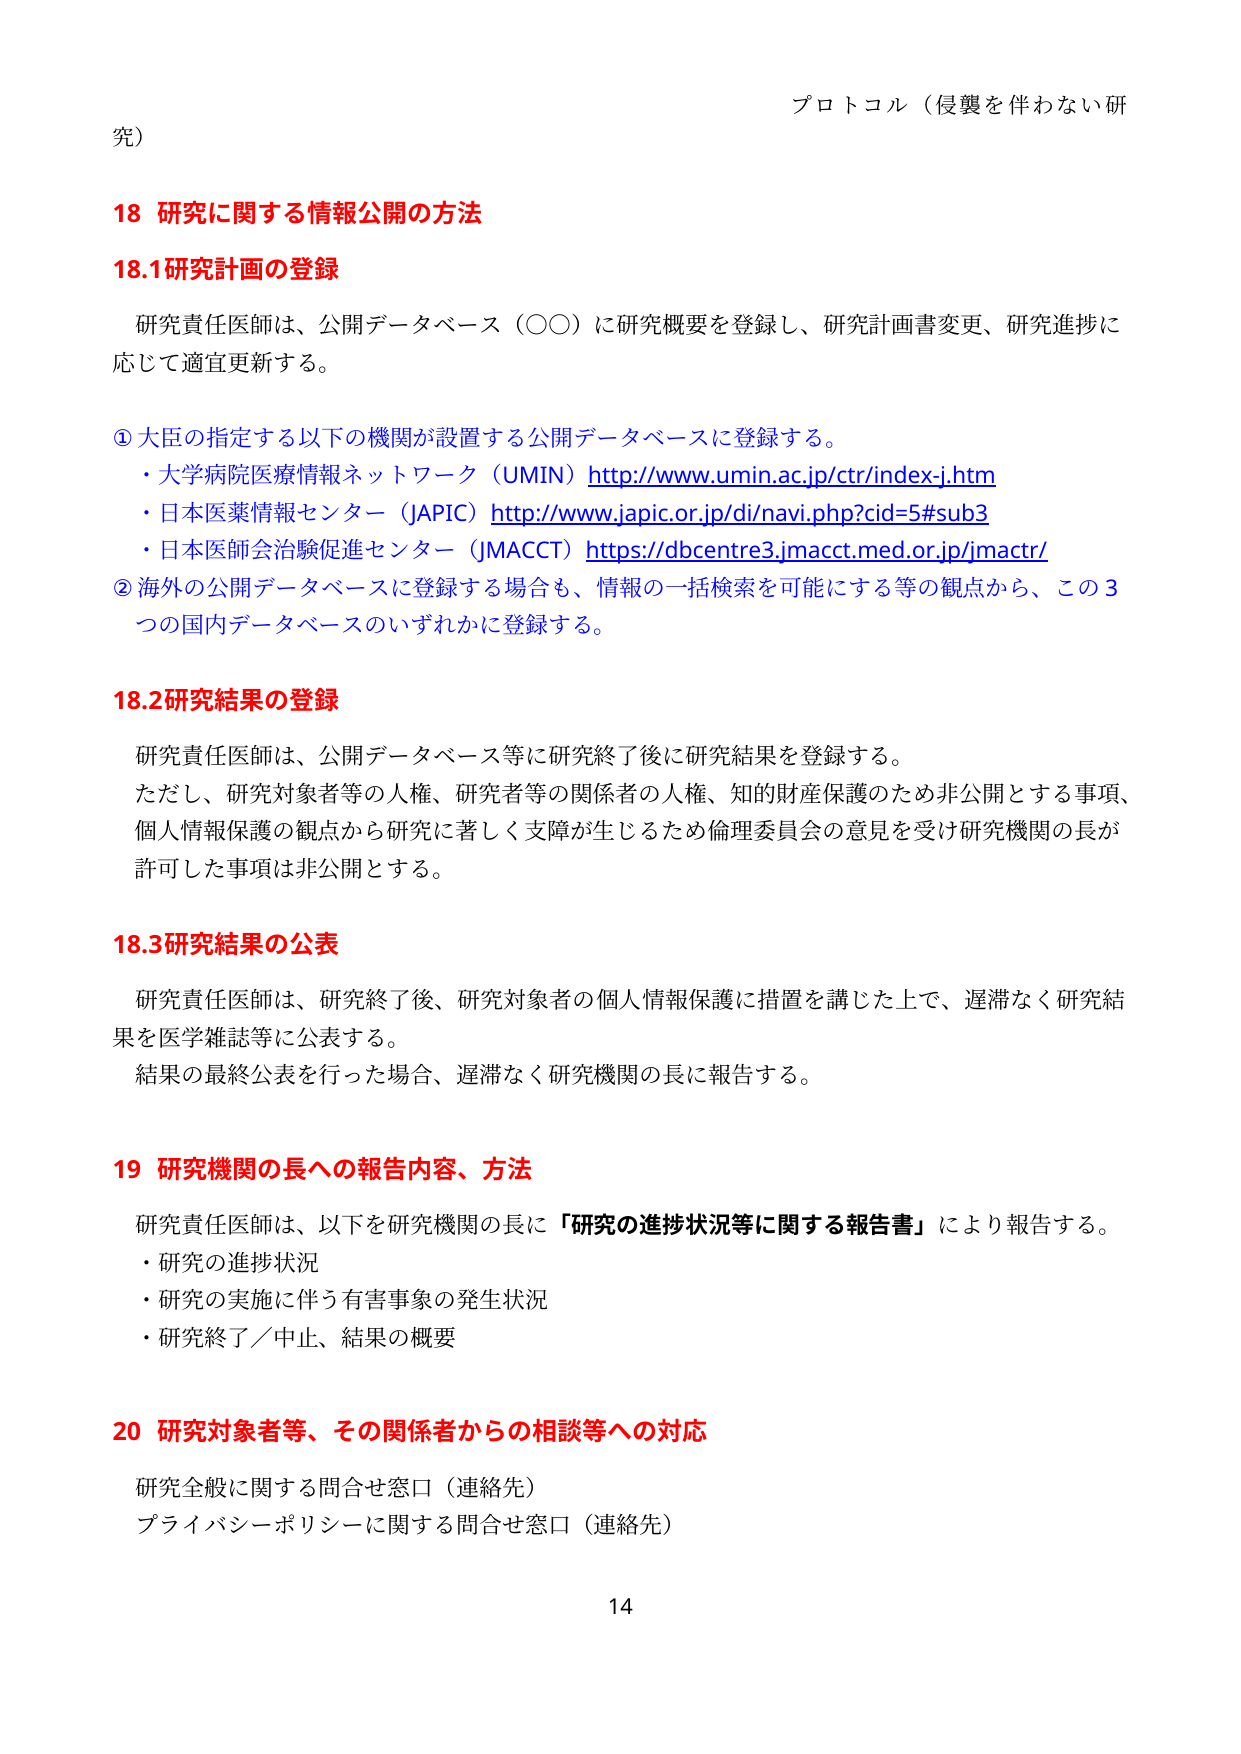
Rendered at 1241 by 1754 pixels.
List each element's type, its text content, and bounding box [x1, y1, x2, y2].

text 研究責任医師は、公開データベース等に研究終了後に研究結果を登録する。 [112, 736, 1128, 774]
text ただし、研究対象者等の人権、研究者等の関係者の人権、知的財産保護のため非公開とする事項、個人情報保護の観点から研究に著しく支障が生じるため倫理委員会の意見を受け研究機関の長が許可した事項は非公開とする。 [134, 774, 1128, 886]
text ①大臣の指定する以下の機関が設置する公開データベースに登録する。 [112, 417, 1128, 455]
text ・日本医薬情報センター（JAPIC）http://www.japic.or.jp/di/navi.php?cid=5#sub3 [112, 492, 1128, 530]
text ・日本医師会治験促進センター（JMACCT）https://dbcentre3.jmacct.med.or.jp/jmactr/ [112, 530, 1128, 567]
text ・研究の実施に伴う有害事象の発生状況 [112, 1280, 1128, 1317]
text 結果の最終公表を行った場合、遅滞なく研究機関の長に報告する。 [112, 1055, 1128, 1092]
list 研究結果の登録 [112, 680, 1128, 717]
text ・大学病院医療情報ネットワーク（UMIN）http://www.umin.ac.jp/ctr/index-j.htm [112, 455, 1128, 492]
text ②海外の公開データベースに登録する場合も、情報の一括検索を可能にする等の観点から、この3つの国内データベースのいずれかに登録する。 [112, 567, 1128, 642]
list 研究計画の登録 [112, 249, 1128, 286]
list 研究結果の公表 [112, 924, 1128, 961]
list 研究対象者等、その関係者からの相談等への対応 [112, 1411, 1128, 1449]
text ・研究の進捗状況 [112, 1242, 1128, 1280]
list 研究機関の長への報告内容、方法 [112, 1149, 1128, 1186]
list 研究に関する情報公開の方法 [112, 192, 1128, 230]
text 研究責任医師は、以下を研究機関の長に「研究の進捗状況等に関する報告書」により報告する。 [112, 1205, 1128, 1242]
text 研究責任医師は、公開データベース（○○）に研究概要を登録し、研究計画書変更、研究進捗に応じて適宜更新する。 [112, 305, 1128, 380]
text 研究全般に関する問合せ窓口（連絡先） [112, 1467, 1128, 1505]
text 研究責任医師は、研究終了後、研究対象者の個人情報保護に措置を講じた上で、遅滞なく研究結果を医学雑誌等に公表する。 [112, 980, 1128, 1055]
text プライバシーポリシーに関する問合せ窓口（連絡先） [112, 1505, 1128, 1542]
text ・研究終了／中止、結果の概要 [112, 1317, 1128, 1355]
